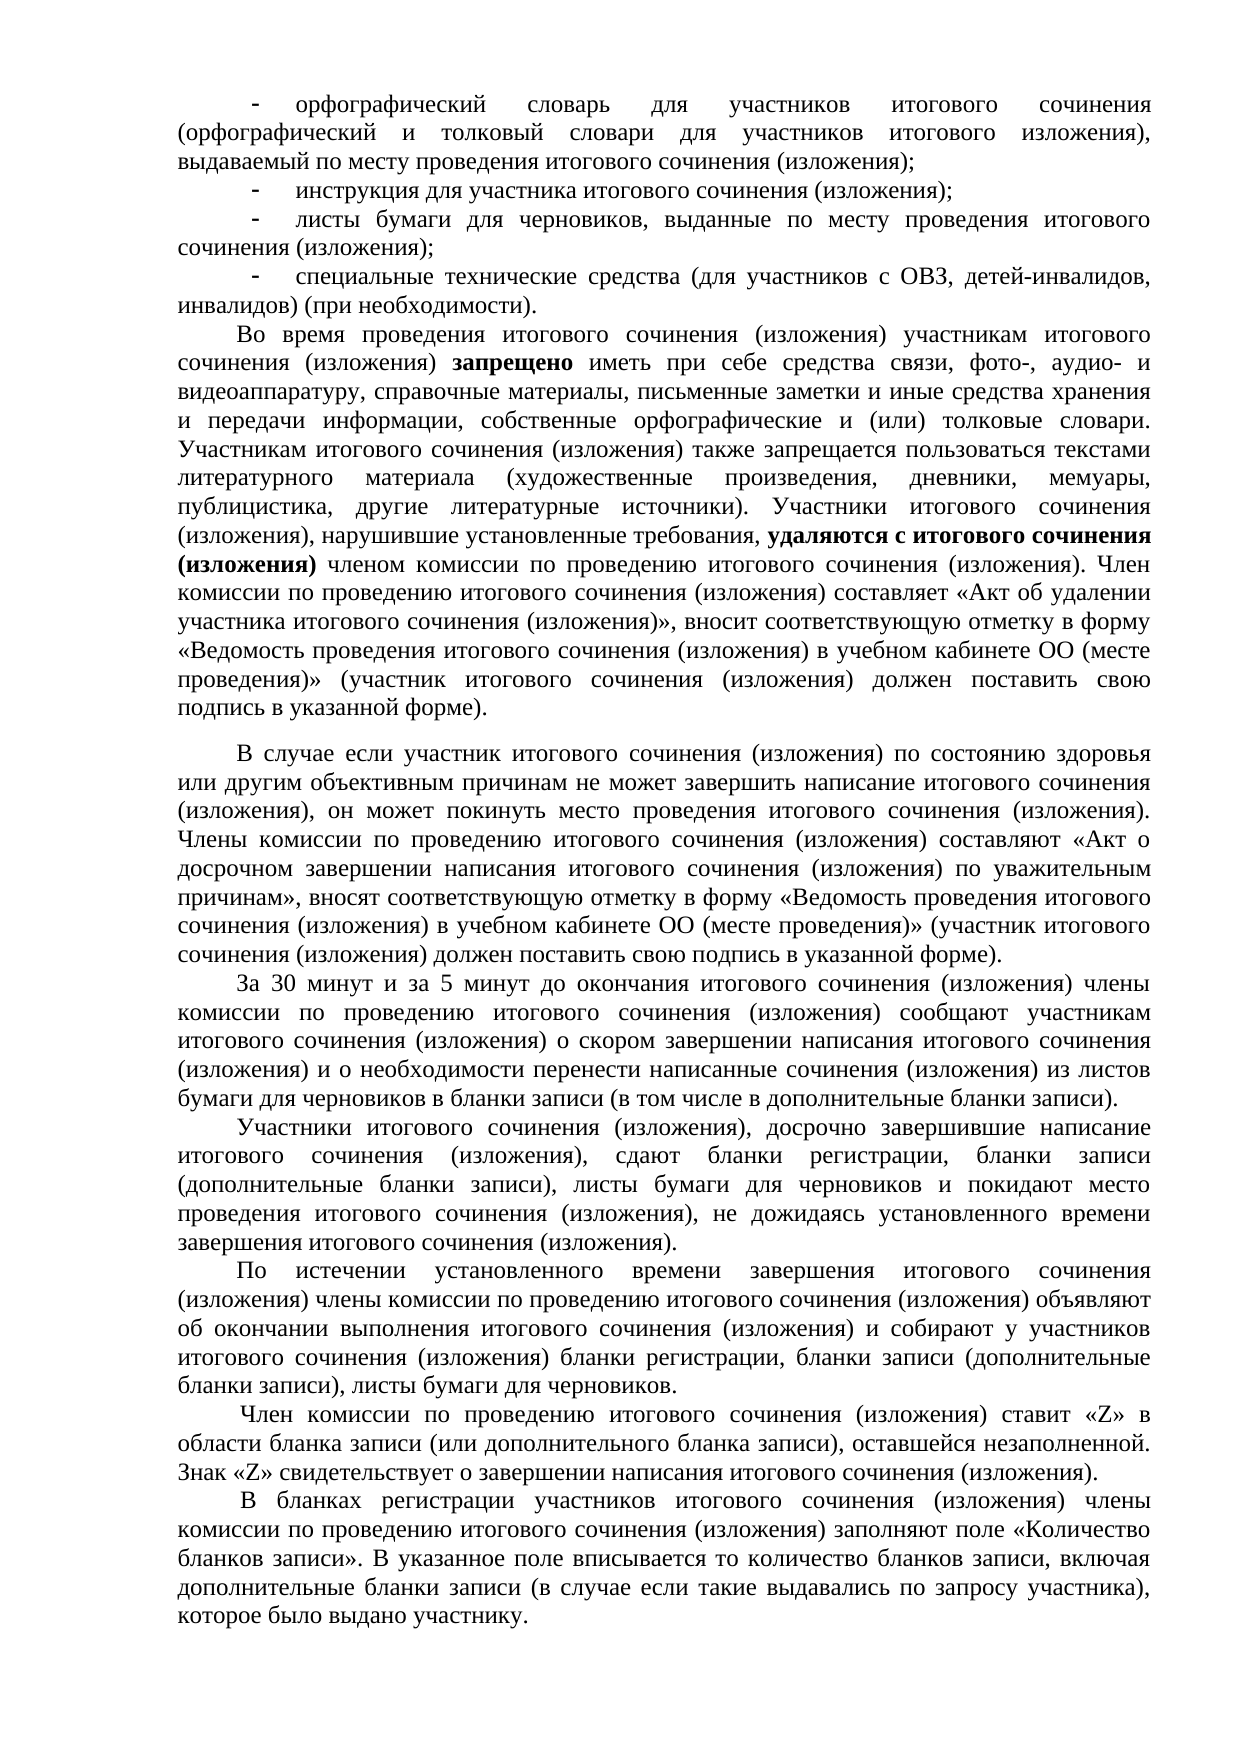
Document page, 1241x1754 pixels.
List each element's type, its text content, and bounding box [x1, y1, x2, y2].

list специальные технические средства (для участников с ОВЗ, детей-инвалидов, инвалидов) (при необходимости). [177, 261, 1152, 319]
list инструкция для участника итогового сочинения (изложения); [177, 175, 1152, 204]
text Член комиссии по проведению итогового сочинения (изложения) ставит «Z» в области бланка записи (или дополнительного бланка записи), оставшейся незаполненной. Знак «Z» свидетельствует о завершении написания итогового сочинения (изложения). [177, 1399, 1152, 1485]
text Участники итогового сочинения (изложения), досрочно завершившие написание итогового сочинения (изложения), сдают бланки регистрации, бланки записи (дополнительные бланки записи), листы бумаги для черновиков и покидают место проведения итогового сочинения (изложения), не дожидаясь установленного времени завершения итогового сочинения (изложения). [177, 1112, 1152, 1255]
text В бланках регистрации участников итогового сочинения (изложения) члены комиссии по проведению итогового сочинения (изложения) заполняют поле «Количество бланков записи». В указанное поле вписывается то количество бланков записи, включая дополнительные бланки записи (в случае если такие выдавались по запросу участника), которое было выдано участнику. [177, 1485, 1152, 1629]
text В случае если участник итогового сочинения (изложения) по состоянию здоровья или другим объективным причинам не может завершить написание итогового сочинения (изложения), он может покинуть место проведения итогового сочинения (изложения). Члены комиссии по проведению итогового сочинения (изложения) составляют «Акт о досрочном завершении написания итогового сочинения (изложения) по уважительным причинам», вносят соответствующую отметку в форму «Ведомость проведения итогового сочинения (изложения) в учебном кабинете ОО (месте проведения)» (участник итогового сочинения (изложения) должен поставить свою подпись в указанной форме). [177, 738, 1152, 968]
list орфографический словарь для участников итогового сочинения (орфографический и толковый словари для участников итогового изложения), выдаваемый по месту проведения итогового сочинения (изложения); [177, 89, 1152, 175]
list листы бумаги для черновиков, выданные по месту проведения итогового сочинения (изложения); [177, 204, 1152, 261]
text По истечении установленного времени завершения итогового сочинения (изложения) члены комиссии по проведению итогового сочинения (изложения) объявляют об окончании выполнения итогового сочинения (изложения) и собирают у участников итогового сочинения (изложения) бланки регистрации, бланки записи (дополнительные бланки записи), листы бумаги для черновиков. [177, 1255, 1152, 1399]
text Во время проведения итогового сочинения (изложения) участникам итогового сочинения (изложения) запрещено иметь при себе средства связи, фото-, аудио- и видеоаппаратуру, справочные материалы, письменные заметки и иные средства хранения и передачи информации, собственные орфографические и (или) толковые словари. Участникам итогового сочинения (изложения) также запрещается пользоваться текстами литературного материала (художественные произведения, дневники, мемуары, публицистика, другие литературные источники). Участники итогового сочинения (изложения), нарушившие установленные требования, удаляются с итогового сочинения (изложения) членом комиссии по проведению итогового сочинения (изложения). Член комиссии по проведению итогового сочинения (изложения) составляет «Акт об удалении участника итогового сочинения (изложения)», вносит соответствующую отметку в форму «Ведомость проведения итогового сочинения (изложения) в учебном кабинете ОО (месте проведения)» (участник итогового сочинения (изложения) должен поставить свою подпись в указанной форме). [177, 319, 1152, 721]
text За 30 минут и за 5 минут до окончания итогового сочинения (изложения) члены комиссии по проведению итогового сочинения (изложения) сообщают участникам итогового сочинения (изложения) о скором завершении написания итогового сочинения (изложения) и о необходимости перенести написанные сочинения (изложения) из листов бумаги для черновиков в бланки записи (в том числе в дополнительные бланки записи). [177, 968, 1152, 1112]
